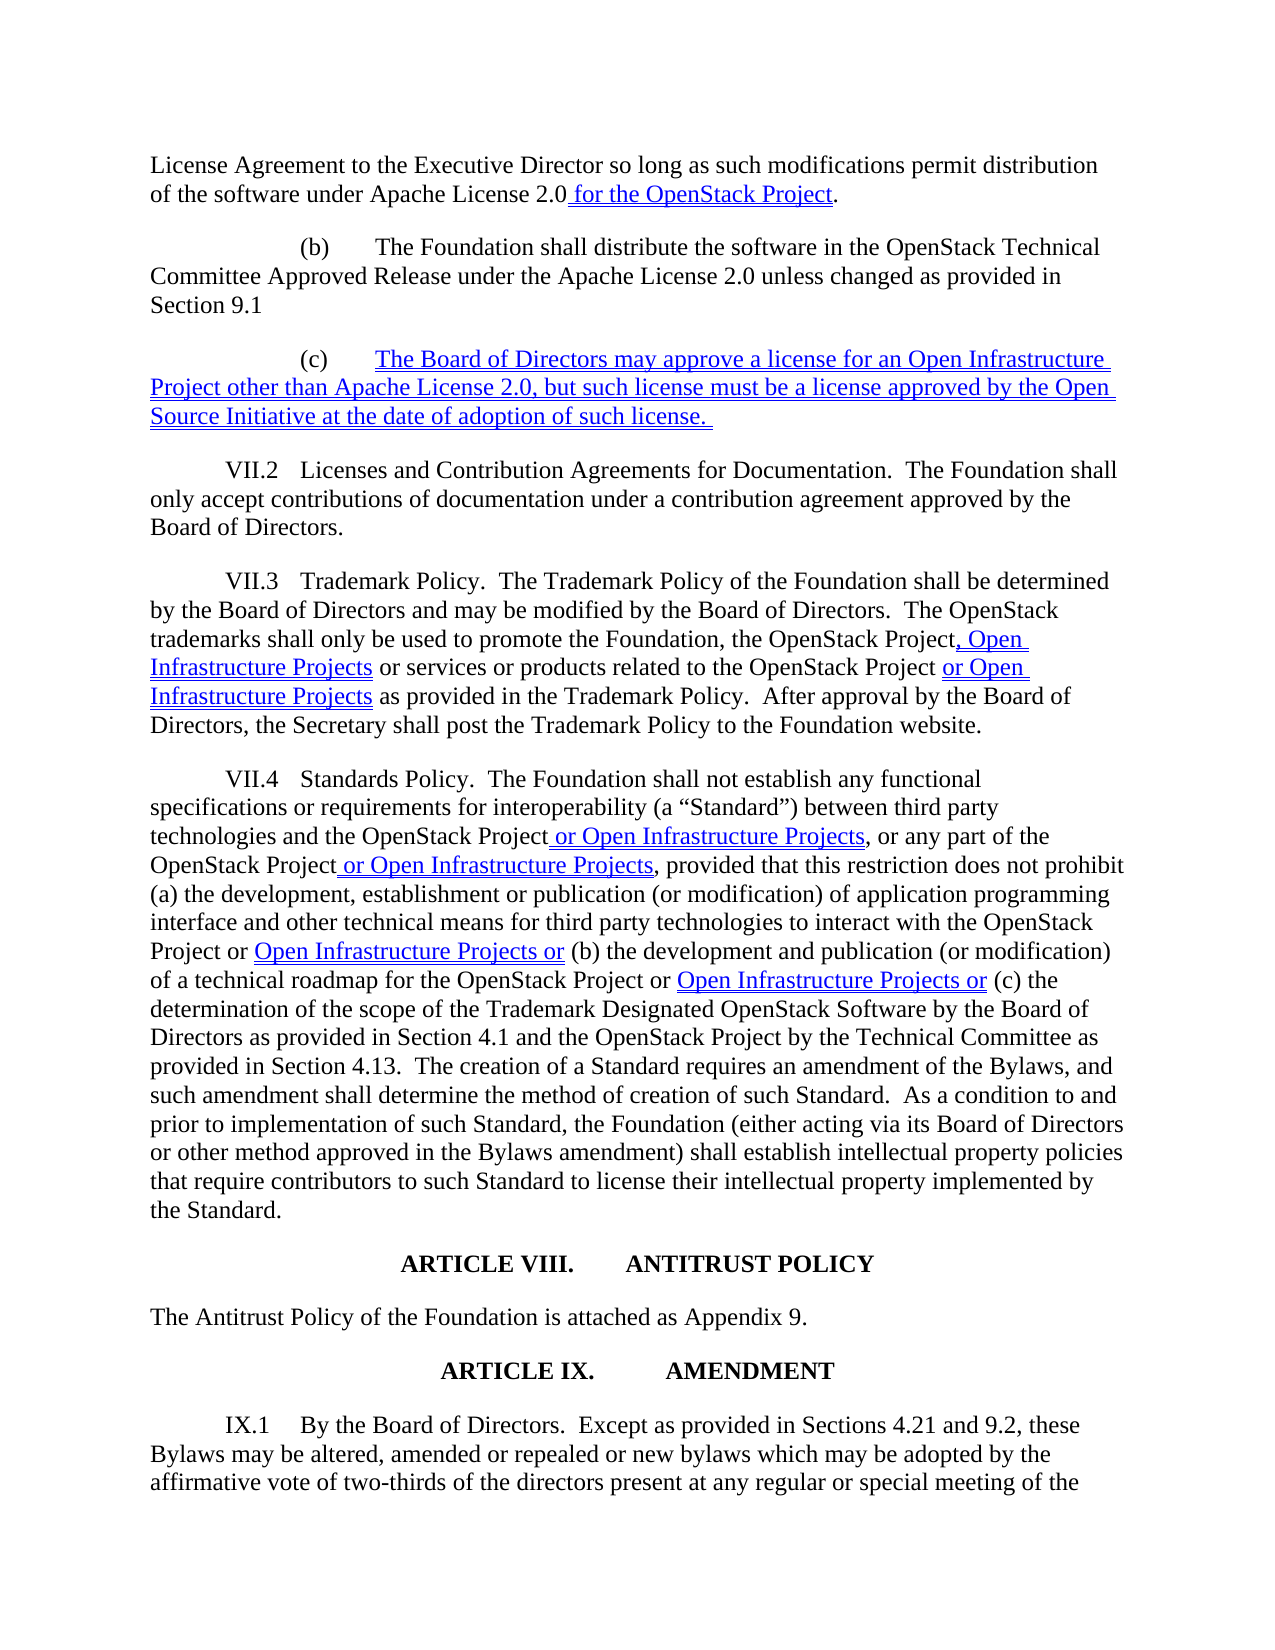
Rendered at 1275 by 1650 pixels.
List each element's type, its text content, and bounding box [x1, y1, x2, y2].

text Licenses and Contribution Agreements for Documentation. The Foundation shall only accept contributions of documentation under a contribution agreement approved by the Board of Directors. [150, 455, 1125, 541]
list ANTITRUST POLICY [150, 1249, 1125, 1277]
text Standards Policy. The Foundation shall not establish any functional specifications or requirements for interoperability (a “Standard”) between third party technologies and the OpenStack Project or Open Infrastructure Projects, or any part of the OpenStack Project or Open Infrastructure Projects, provided that this restriction does not prohibit (a) the development, establishment or publication (or modification) of application programming interface and other technical means for third party technologies to interact with the OpenStack Project or Open Infrastructure Projects or (b) the development and publication (or modification) of a technical roadmap for the OpenStack Project or Open Infrastructure Projects or (c) the determination of the scope of the Trademark Designated OpenStack Software by the Board of Directors as provided in Section 4.1 and the OpenStack Project by the Technical Committee as provided in Section 4.13. The creation of a Standard requires an amendment of the Bylaws, and such amendment shall determine the method of creation of such Standard. As a condition to and prior to implementation of such Standard, the Foundation (either acting via its Board of Directors or other method approved in the Bylaws amendment) shall establish intellectual property policies that require contributors to such Standard to license their intellectual property implemented by the Standard. [150, 764, 1125, 1224]
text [150, 1410, 1125, 1496]
text The Antitrust Policy of the Foundation is attached as Appendix 9. [150, 1302, 1125, 1331]
list AMENDMENT [150, 1356, 1125, 1385]
list The Board of Directors may approve a license for an Open Infrastructure Project other than Apache License 2.0, but such license must be a license approved by the Open Source Initiative at the date of adoption of such license. [150, 344, 1125, 430]
text The Foundation shall distribute the software in the OpenStack Technical Committee Approved Release under the Apache License 2.0 unless changed as provided in Section 9.1 [150, 232, 1125, 319]
text Trademark Policy. The Trademark Policy of the Foundation shall be determined by the Board of Directors and may be modified by the Board of Directors. The OpenStack trademarks shall only be used to promote the Foundation, the OpenStack Project, Open Infrastructure Projects or services or products related to the OpenStack Project or Open Infrastructure Projects as provided in the Trademark Policy. After approval by the Board of Directors, the Secretary shall post the Trademark Policy to the Foundation website. [150, 566, 1125, 739]
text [150, 150, 1125, 207]
